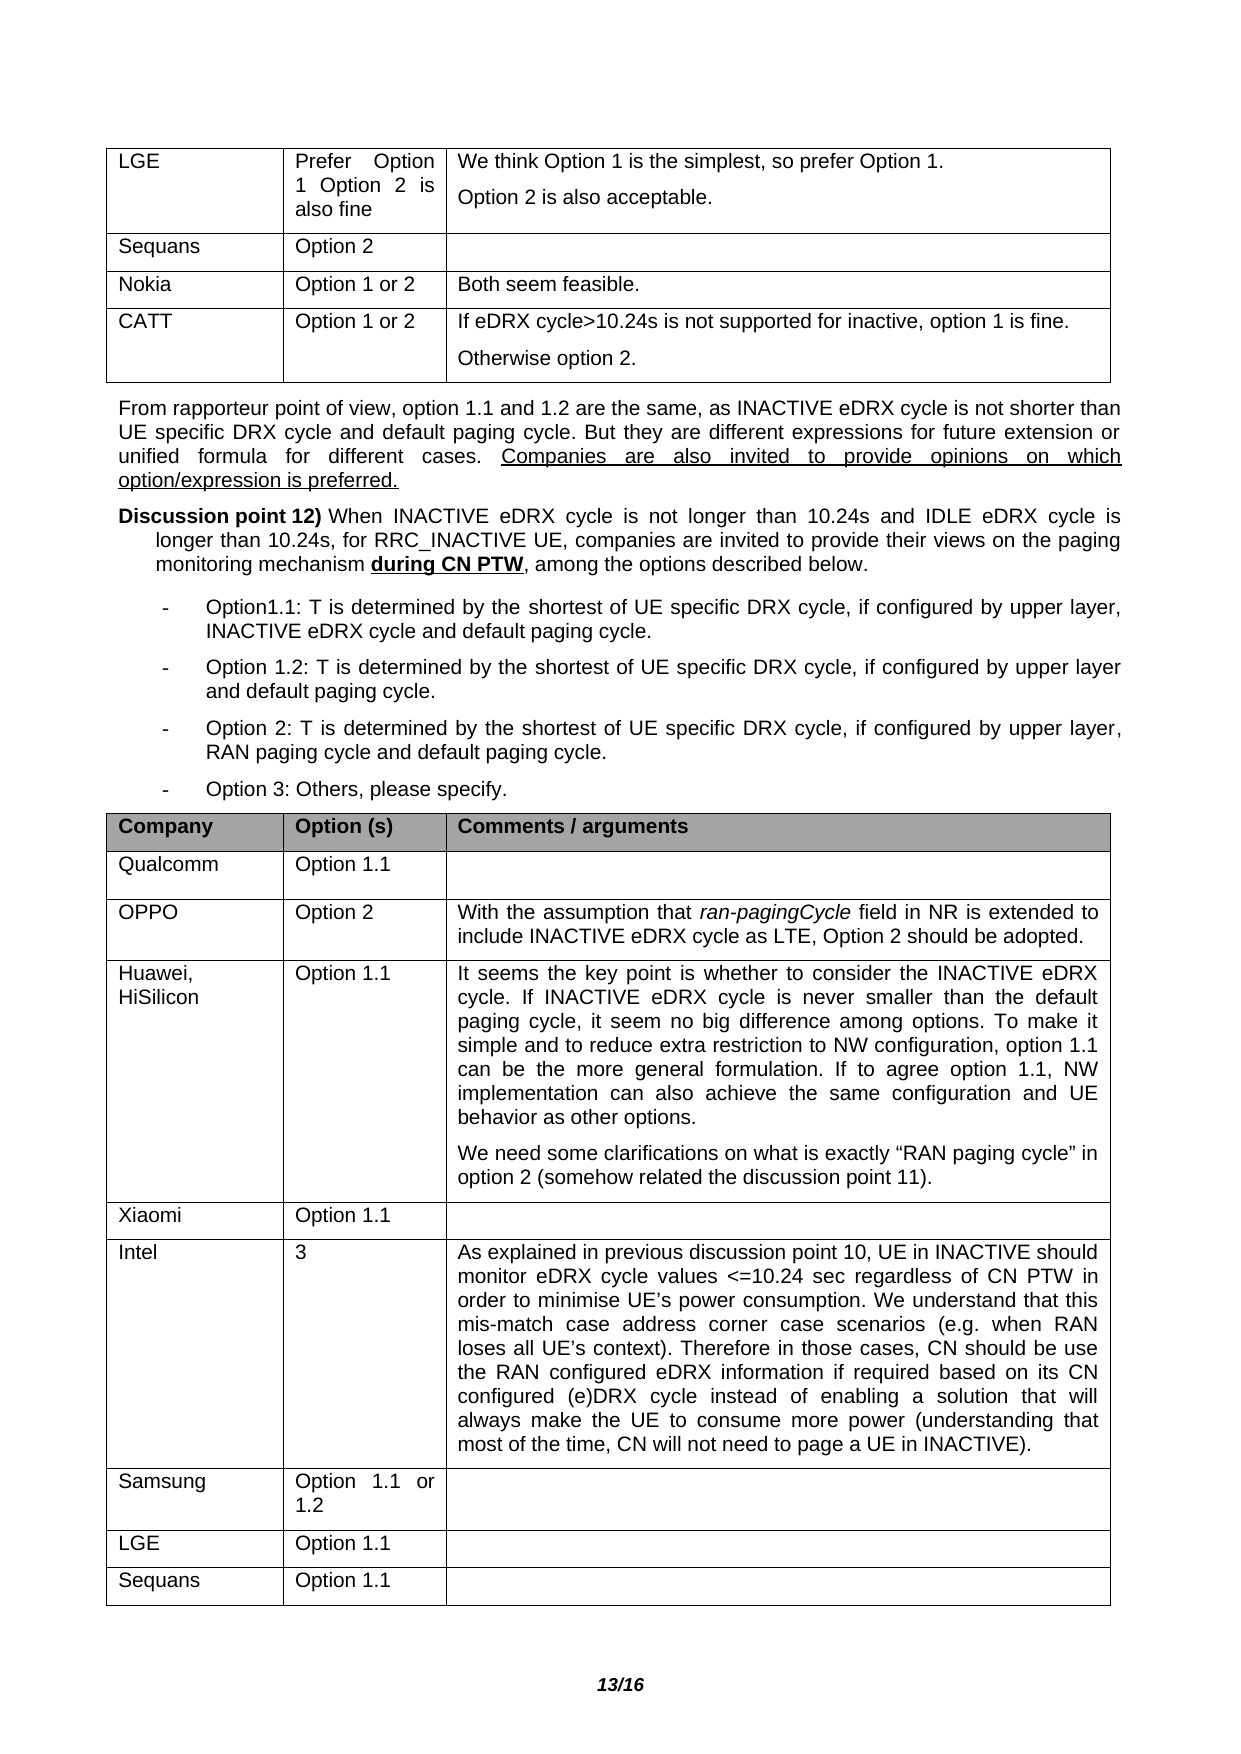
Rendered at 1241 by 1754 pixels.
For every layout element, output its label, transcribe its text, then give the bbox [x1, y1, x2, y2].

table_cell 3 [284, 1240, 446, 1468]
table_cell Option 1.1 [284, 961, 446, 1202]
table_cell OPPO [107, 900, 283, 960]
table_cell It seems the key point is whether to consider the INACTIVE eDRX cycle. If INACTIVE eDRX cycle is never smaller than the default paging cycle, it seem no big difference among options. To make it simple and to reduce extra restriction to NW configuration, option 1.1 can be the more general formulation. If to agree option 1.1, NW implementation can also achieve the same configuration and UE behavior as other options. We need some clarifications on what is exactly “RAN paging cycle” in option 2 (somehow related the discussion point 11). [447, 961, 1110, 1202]
table_header Option (s) [284, 814, 446, 851]
table_cell Prefer Option 1 Option 2 is also fine [284, 149, 446, 233]
table_cell Intel [107, 1240, 283, 1468]
table_cell Sequans [107, 1568, 283, 1605]
table_cell [447, 1531, 1110, 1567]
table_cell [447, 1469, 1110, 1530]
table_cell LGE [107, 149, 283, 233]
table_cell Samsung [107, 1469, 283, 1530]
table_cell Option 1.1 [284, 1203, 446, 1239]
table_header Company [107, 814, 283, 851]
table_cell As explained in previous discussion point 10, UE in INACTIVE should monitor eDRX cycle values <=10.24 sec regardless of CN PTW in order to minimise UE’s power consumption. We understand that this mis-match case address corner case scenarios (e.g. when RAN loses all UE’s context). Therefore in those cases, CN should be use the RAN configured eDRX information if required based on its CN configured (e)DRX cycle instead of enabling a solution that will always make the UE to consume more power (understanding that most of the time, CN will not need to page a UE in INACTIVE). [447, 1240, 1110, 1468]
table_cell [447, 234, 1110, 271]
list Option 1.2: T is determined by the shortest of UE specific DRX cycle, if configured by upper layer and default paging cycle. [162, 655, 1122, 703]
list Option 2: T is determined by the shortest of UE specific DRX cycle, if configured by upper layer, RAN paging cycle and default paging cycle. [162, 716, 1122, 764]
table_cell LGE [107, 1531, 283, 1567]
table_cell Qualcomm [107, 852, 283, 898]
table_cell Sequans [107, 234, 283, 271]
table_cell Both seem feasible. [447, 272, 1110, 308]
table_cell Option 1 or 2 [284, 272, 446, 308]
table_cell Huawei, HiSilicon [107, 961, 283, 1202]
list Option1.1: T is determined by the shortest of UE specific DRX cycle, if configured by upper layer, INACTIVE eDRX cycle and default paging cycle. [162, 594, 1122, 643]
text From rapporteur point of view, option 1.1 and 1.2 are the same, as INACTIVE eDRX cycle is not shorter than UE specific DRX cycle and default paging cycle. But they are different expressions for future extension or unified formula for different cases. Companies are also invited to provide opinions on which option/expression is preferred. [118, 396, 1122, 491]
table_cell Nokia [107, 272, 283, 308]
table_cell If eDRX cycle>10.24s is not supported for inactive, option 1 is fine. Otherwise option 2. [447, 309, 1110, 382]
table_cell Option 1.1 [284, 1568, 446, 1605]
table_cell [447, 1203, 1110, 1239]
table_cell We think Option 1 is the simplest, so prefer Option 1. Option 2 is also acceptable. [447, 149, 1110, 233]
list When INACTIVE eDRX cycle is not longer than 10.24s and IDLE eDRX cycle is longer than 10.24s, for RRC_INACTIVE UE, companies are invited to provide their views on the paging monitoring mechanism during CN PTW, among the options described below. [118, 504, 1122, 576]
table_cell Option 1.1 or 1.2 [284, 1469, 446, 1530]
table_cell With the assumption that ran-pagingCycle field in NR is extended to include INACTIVE eDRX cycle as LTE, Option 2 should be adopted. [447, 900, 1110, 960]
table_header Comments / arguments [447, 814, 1110, 851]
table_cell Option 1 or 2 [284, 309, 446, 382]
table_cell CATT [107, 309, 283, 382]
table_cell [447, 1568, 1110, 1605]
table_cell Option 2 [284, 234, 446, 271]
table_cell Option 1.1 [284, 852, 446, 898]
table_cell Xiaomi [107, 1203, 283, 1239]
table_cell Option 2 [284, 900, 446, 960]
list Option 3: Others, please specify. [162, 776, 1122, 801]
table_cell Option 1.1 [284, 1531, 446, 1567]
table_cell [447, 852, 1110, 898]
